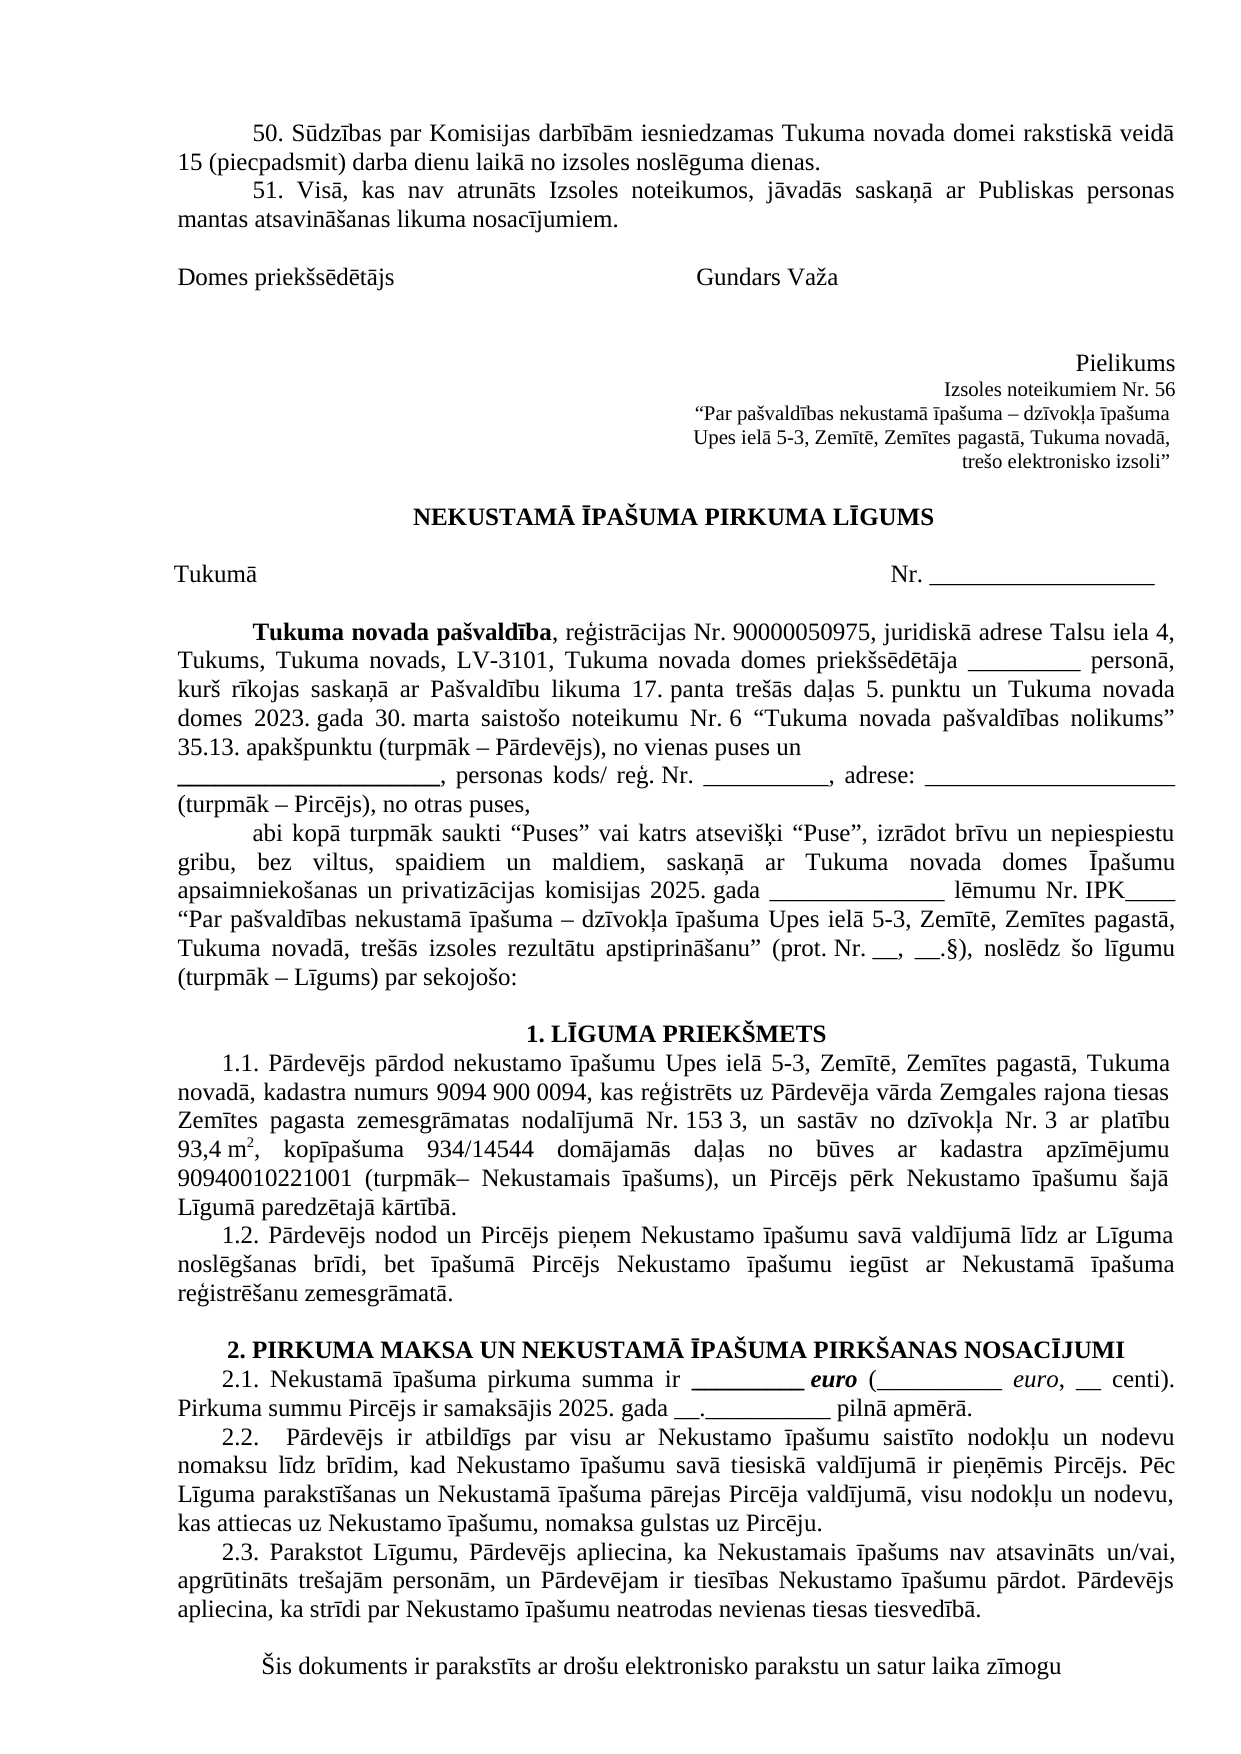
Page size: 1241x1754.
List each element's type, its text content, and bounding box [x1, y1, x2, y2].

text NEKUSTAMĀ ĪPAŠUMA PIRKUMA LĪGUMS [177, 502, 1170, 531]
text Tukuma novada pašvaldība, reģistrācijas Nr. 90000050975, juridiskā adrese Talsu iela 4, Tukums, Tukuma novads, LV-3101, Tukuma novada domes priekšsēdētāja _________ personā, kurš rīkojas saskaņā ar Pašvaldību likuma 17. panta trešās daļas 5. punktu un Tukuma novada domes 2023. gada 30. marta saistošo noteikumu Nr. 6 “Tukuma novada pašvaldības nolikums” 35.13. apakšpunktu (turpmāk – Pārdevējs), no vienas puses un [177, 617, 1175, 761]
text 1.2. Pārdevējs nodod un Pircējs pieņem Nekustamo īpašumu savā valdījumā līdz ar Līguma noslēgšanas brīdi, bet īpašumā Pircējs Nekustamo īpašumu iegūst ar Nekustamā īpašuma reģistrēšanu zemesgrāmatā. [177, 1221, 1175, 1307]
text 1.1. Pārdevējs pārdod nekustamo īpašumu Upes ielā 5-3, Zemītē, Zemītes pagastā, Tukuma novadā, kadastra numurs 9094 900 0094, kas reģistrēts uz Pārdevēja vārda Zemgales rajona tiesas Zemītes pagasta zemesgrāmatas nodalījumā Nr. 153 3, un sastāv no dzīvokļa Nr. 3 ar platību 93,4 m2, kopīpašuma 934/14544 domājamās daļas no būves ar kadastra apzīmējumu 90940010221001 (turpmāk– Nekustamais īpašums), un Pircējs pērk Nekustamo īpašumu šajā Līgumā paredzētajā kārtībā. [177, 1048, 1170, 1221]
text abi kopā turpmāk saukti “Puses” vai katrs atsevišķi “Puse”, izrādot brīvu un nepiespiestu gribu, bez viltus, spaidiem un maldiem, saskaņā ar Tukuma novada domes Īpašumu apsaimniekošanas un privatizācijas komisijas 2025. gada ______________ lēmumu Nr. IPK____ “Par pašvaldības nekustamā īpašuma – dzīvokļa īpašuma Upes ielā 5-3, Zemītē, Zemītes pagastā, Tukuma novadā, trešās izsoles rezultātu apstiprināšanu” (prot. Nr. __, __.§), noslēdz šo līgumu (turpmāk – Līgums) par sekojošo: [177, 818, 1175, 991]
text 2.3. Parakstot Līgumu, Pārdevējs apliecina, ka Nekustamais īpašums nav atsavināts un/vai, apgrūtināts trešajām personām, un Pārdevējam ir tiesības Nekustamo īpašumu pārdot. Pārdevējs apliecina, ka strīdi par Nekustamo īpašumu neatrodas nevienas tiesas tiesvedībā. [177, 1537, 1175, 1623]
table_header Tukumā [163, 559, 664, 617]
text 50. Sūdzības par Komisijas darbībām iesniedzamas Tukuma novada domei rakstiskā veidā 15 (piecpadsmit) darba dienu laikā no izsoles noslēguma dienas. [177, 118, 1175, 176]
text trešo elektronisko izsoli” [177, 449, 1170, 473]
text _____________________, personas kods/ reģ. Nr. __________, adrese: ____________________ (turpmāk – Pircējs), no otras puses, [177, 761, 1175, 818]
text 2.1. Nekustamā īpašuma pirkuma summa ir _________ euro (__________ euro, __ centi). Pirkuma summu Pircējs ir samaksājis 2025. gada __.__________ pilnā apmērā. [177, 1364, 1175, 1422]
text Pielikums [177, 348, 1175, 377]
text 2. PIRKUMA MAKSA UN NEKUSTAMĀ ĪPAŠUMA PIRKŠANAS NOSACĪJUMI [177, 1336, 1175, 1364]
text 1. LĪGUMA PRIEKŠMETS [177, 1019, 1175, 1048]
text Domes priekšsēdētājs Gundars Važa [177, 262, 1175, 291]
text Izsoles noteikumiem Nr. 56 [177, 377, 1175, 401]
text 51. Visā, kas nav atrunāts Izsoles noteikumos, jāvadās saskaņā ar Publiskas personas mantas atsavināšanas likuma nosacījumiem. [177, 176, 1175, 233]
text Upes ielā 5-3, Zemītē, Zemītes pagastā, Tukuma novadā, [177, 425, 1170, 449]
text “Par pašvaldības nekustamā īpašuma – dzīvokļa īpašuma [177, 401, 1170, 425]
text 2.2. Pārdevējs ir atbildīgs par visu ar Nekustamo īpašumu saistīto nodokļu un nodevu nomaksu līdz brīdim, kad Nekustamo īpašumu savā tiesiskā valdījumā ir pieņēmis Pircējs. Pēc Līguma parakstīšanas un Nekustamā īpašuma pārejas Pircēja valdījumā, visu nodokļu un nodevu, kas attiecas uz Nekustamo īpašumu, nomaksa gulstas uz Pircēju. [177, 1422, 1175, 1537]
table_header Nr. __________________ [664, 559, 1165, 617]
